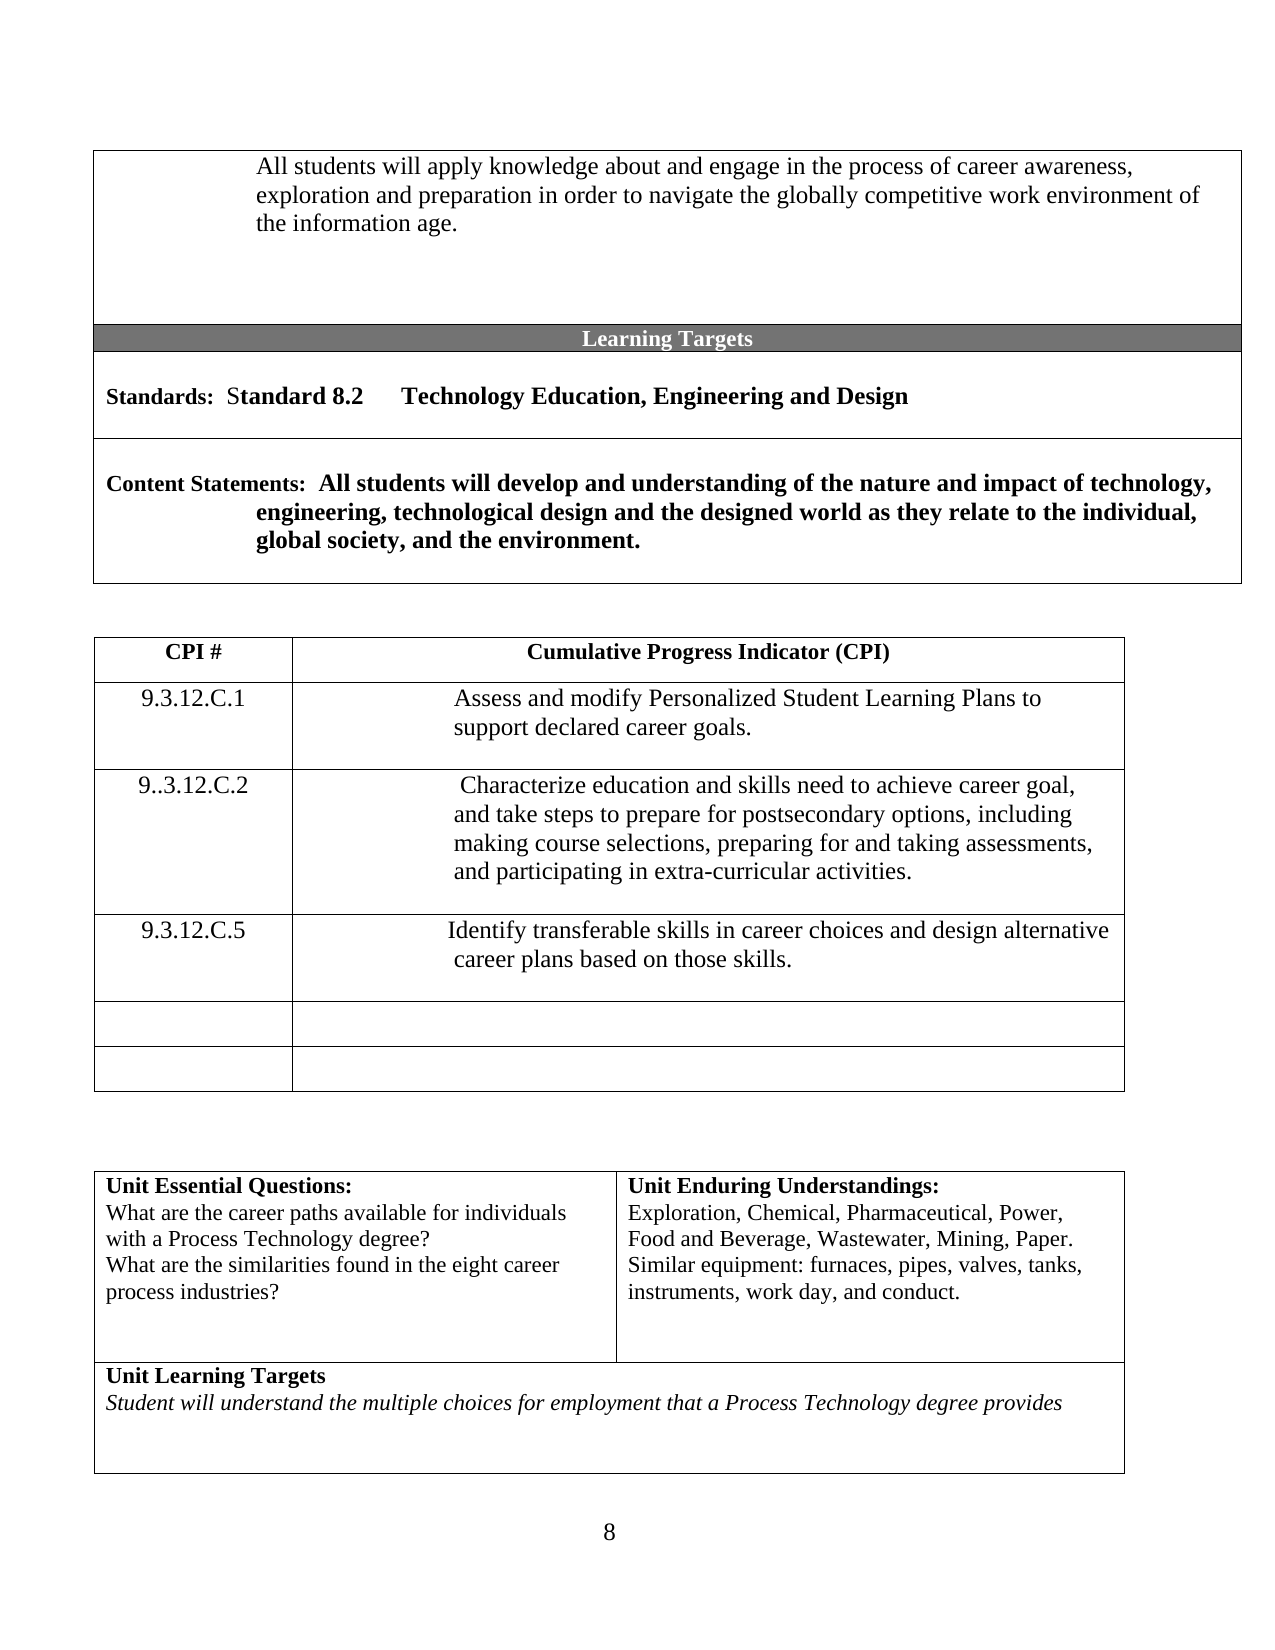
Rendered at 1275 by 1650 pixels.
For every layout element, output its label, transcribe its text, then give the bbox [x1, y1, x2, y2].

table_cell 9.3.12.C.5 [95, 915, 292, 1001]
table_header CPI # [95, 638, 292, 682]
table_cell 9.3.12.C.1 [95, 683, 292, 769]
table_cell 9..3.12.C.2 [95, 770, 292, 914]
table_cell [94, 151, 1241, 323]
table_cell [95, 1002, 292, 1046]
table_header Cumulative Progress Indicator (CPI) [293, 638, 1124, 682]
table_cell Learning Targets [94, 325, 1241, 351]
table_header Unit Essential Questions: What are the career paths available for individuals with a Process Technology degree? What are the similarities found in the eight career process industries? [95, 1172, 616, 1362]
table_cell Characterize education and skills need to achieve career goal, and take steps to prepare for postsecondary options, including making course selections, preparing for and taking assessments, and participating in extra-curricular activities. [293, 770, 1124, 914]
table_cell Content Statements: All students will develop and understanding of the nature and impact of technology, engineering, technological design and the designed world as they relate to the individual, global society, and the environment. [94, 439, 1241, 583]
table_cell Standards: Standard 8.2 Technology Education, Engineering and Design [94, 352, 1241, 438]
table_cell [293, 1002, 1124, 1046]
table_cell [95, 1047, 292, 1091]
table_cell Assess and modify Personalized Student Learning Plans to support declared career goals. [293, 683, 1124, 769]
table_cell Unit Learning Targets Student will understand the multiple choices for employment that a Process Technology degree provides [95, 1363, 1124, 1473]
table_cell Identify transferable skills in career choices and design alternative career plans based on those skills. [293, 915, 1124, 1001]
table_header Unit Enduring Understandings: Exploration, Chemical, Pharmaceutical, Power, Food and Beverage, Wastewater, Mining, Paper. Similar equipment: furnaces, pipes, valves, tanks, instruments, work day, and conduct. [617, 1172, 1124, 1362]
table_cell [293, 1047, 1124, 1091]
